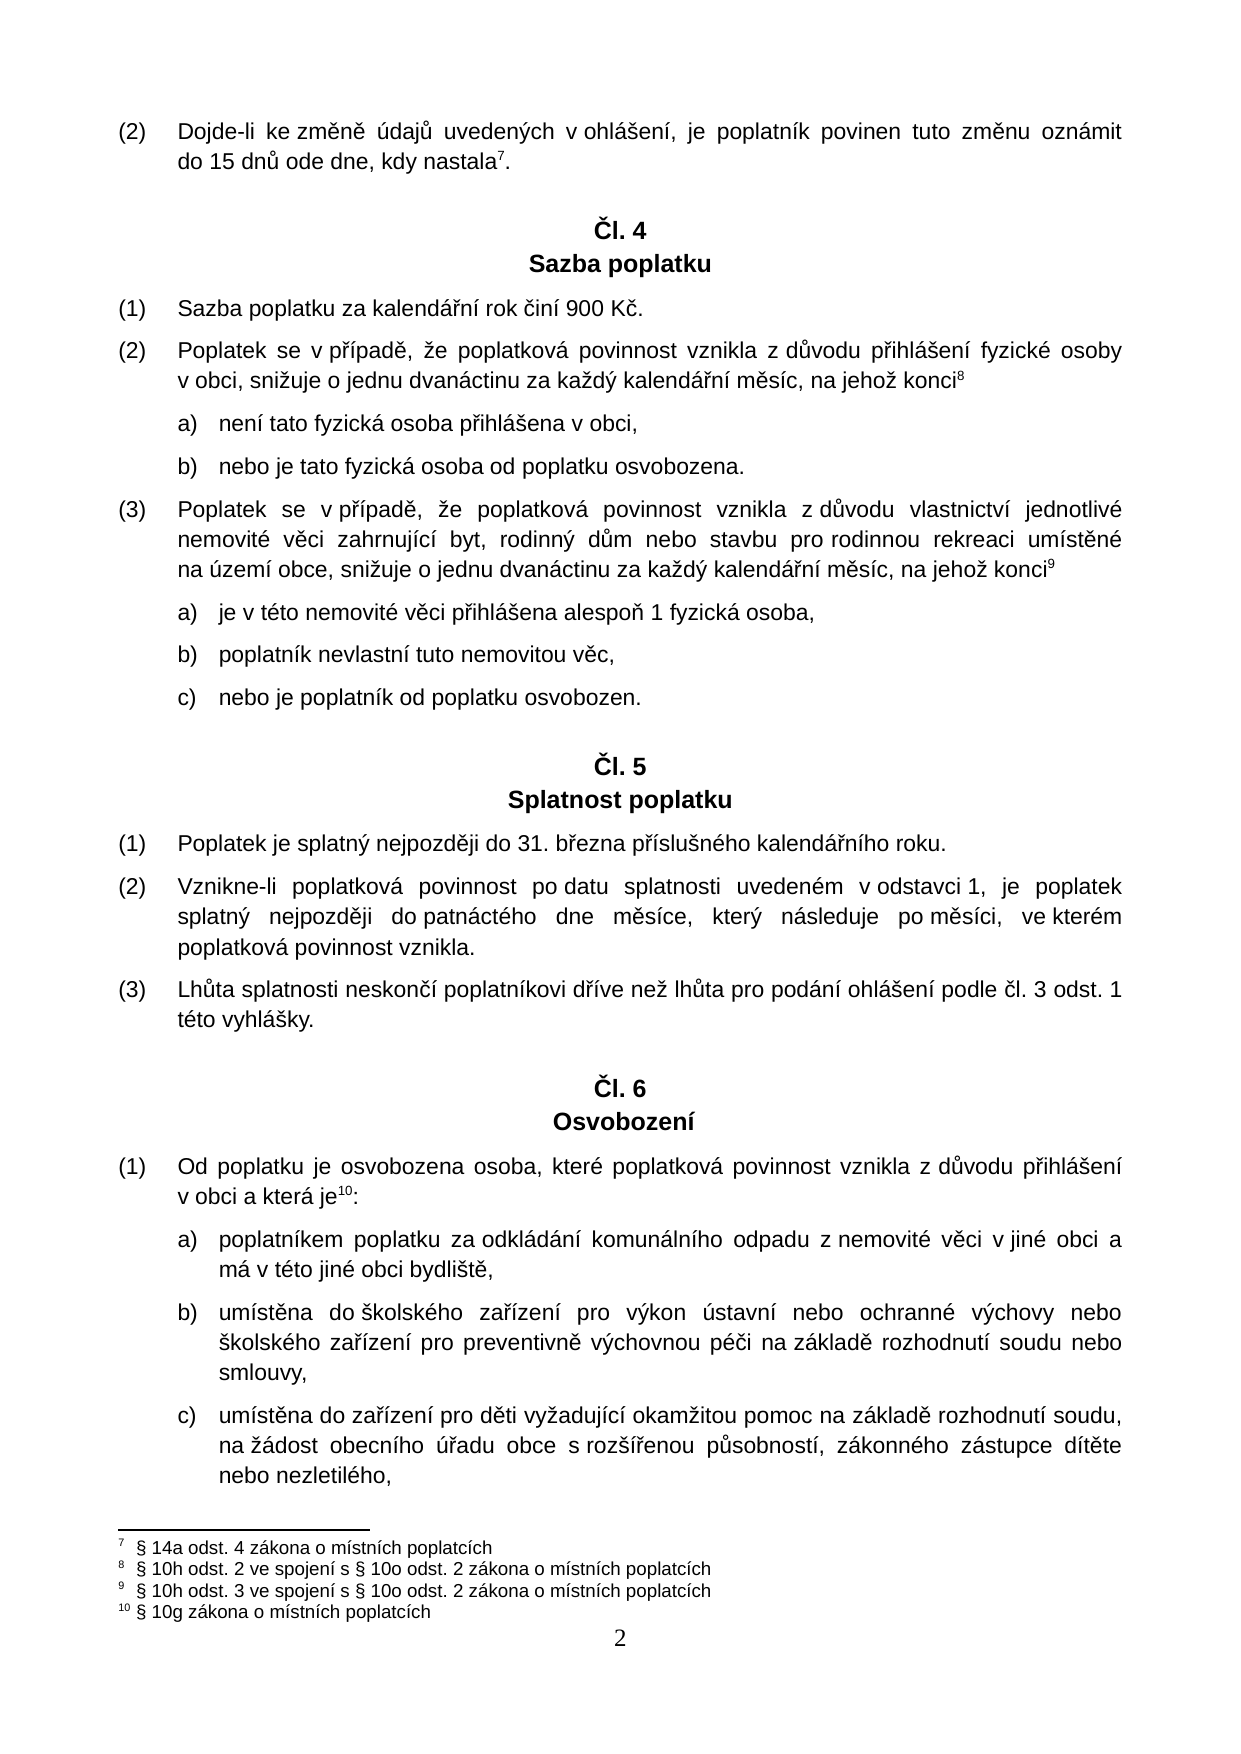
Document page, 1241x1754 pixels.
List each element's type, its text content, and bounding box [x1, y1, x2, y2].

list Od poplatku je osvobozena osoba, které poplatková povinnost vznikla z důvodu přihlášení v obci a která je: [118, 1153, 1122, 1209]
list Vznikne-li poplatková povinnost po datu splatnosti uvedeném v odstavci 1, je poplatek splatný nejpozději do patnáctého dne měsíce, který následuje po měsíci, ve kterém poplatková povinnost vznikla. [118, 873, 1122, 960]
list nebo je tato fyzická osoba od poplatku osvobozena. [177, 453, 1122, 479]
list Poplatek se v případě, že poplatková povinnost vznikla z důvodu přihlášení fyzické osoby v obci, snižuje o jednu dvanáctinu za každý kalendářní měsíc, na jehož konci [118, 337, 1122, 394]
list Poplatek je splatný nejpozději do 31. března příslušného kalendářního roku. [118, 830, 1122, 857]
subtitle Čl. 4 Sazba poplatku [118, 216, 1122, 278]
subtitle Čl. 5 Splatnost poplatku [118, 752, 1122, 814]
list je v této nemovité věci přihlášena alespoň 1 fyzická osoba, [177, 599, 1122, 625]
list Dojde-li ke změně údajů uvedených v ohlášení, je poplatník povinen tuto změnu oznámit do 15 dnů ode dne, kdy nastala. [118, 118, 1122, 175]
list není tato fyzická osoba přihlášena v obci, [177, 410, 1122, 437]
subtitle Čl. 6 Osvobození [118, 1074, 1122, 1136]
list Sazba poplatku za kalendářní rok činí 900 Kč. [118, 294, 1122, 321]
list umístěna do zařízení pro děti vyžadující okamžitou pomoc na základě rozhodnutí soudu, na žádost obecního úřadu obce s rozšířenou působností, zákonného zástupce dítěte nebo nezletilého, [177, 1402, 1122, 1488]
list poplatníkem poplatku za odkládání komunálního odpadu z nemovité věci v jiné obci a má v této jiné obci bydliště, [177, 1226, 1122, 1282]
list Lhůta splatnosti neskončí poplatníkovi dříve než lhůta pro podání ohlášení podle čl. 3 odst. 1 této vyhlášky. [118, 976, 1122, 1033]
list Poplatek se v případě, že poplatková povinnost vznikla z důvodu vlastnictví jednotlivé nemovité věci zahrnující byt, rodinný dům nebo stavbu pro rodinnou rekreaci umístěné na území obce, snižuje o jednu dvanáctinu za každý kalendářní měsíc, na jehož konci [118, 496, 1122, 582]
list nebo je poplatník od poplatku osvobozen. [177, 684, 1122, 711]
list poplatník nevlastní tuto nemovitou věc, [177, 641, 1122, 668]
list umístěna do školského zařízení pro výkon ústavní nebo ochranné výchovy nebo školského zařízení pro preventivně výchovnou péči na základě rozhodnutí soudu nebo smlouvy, [177, 1298, 1122, 1385]
